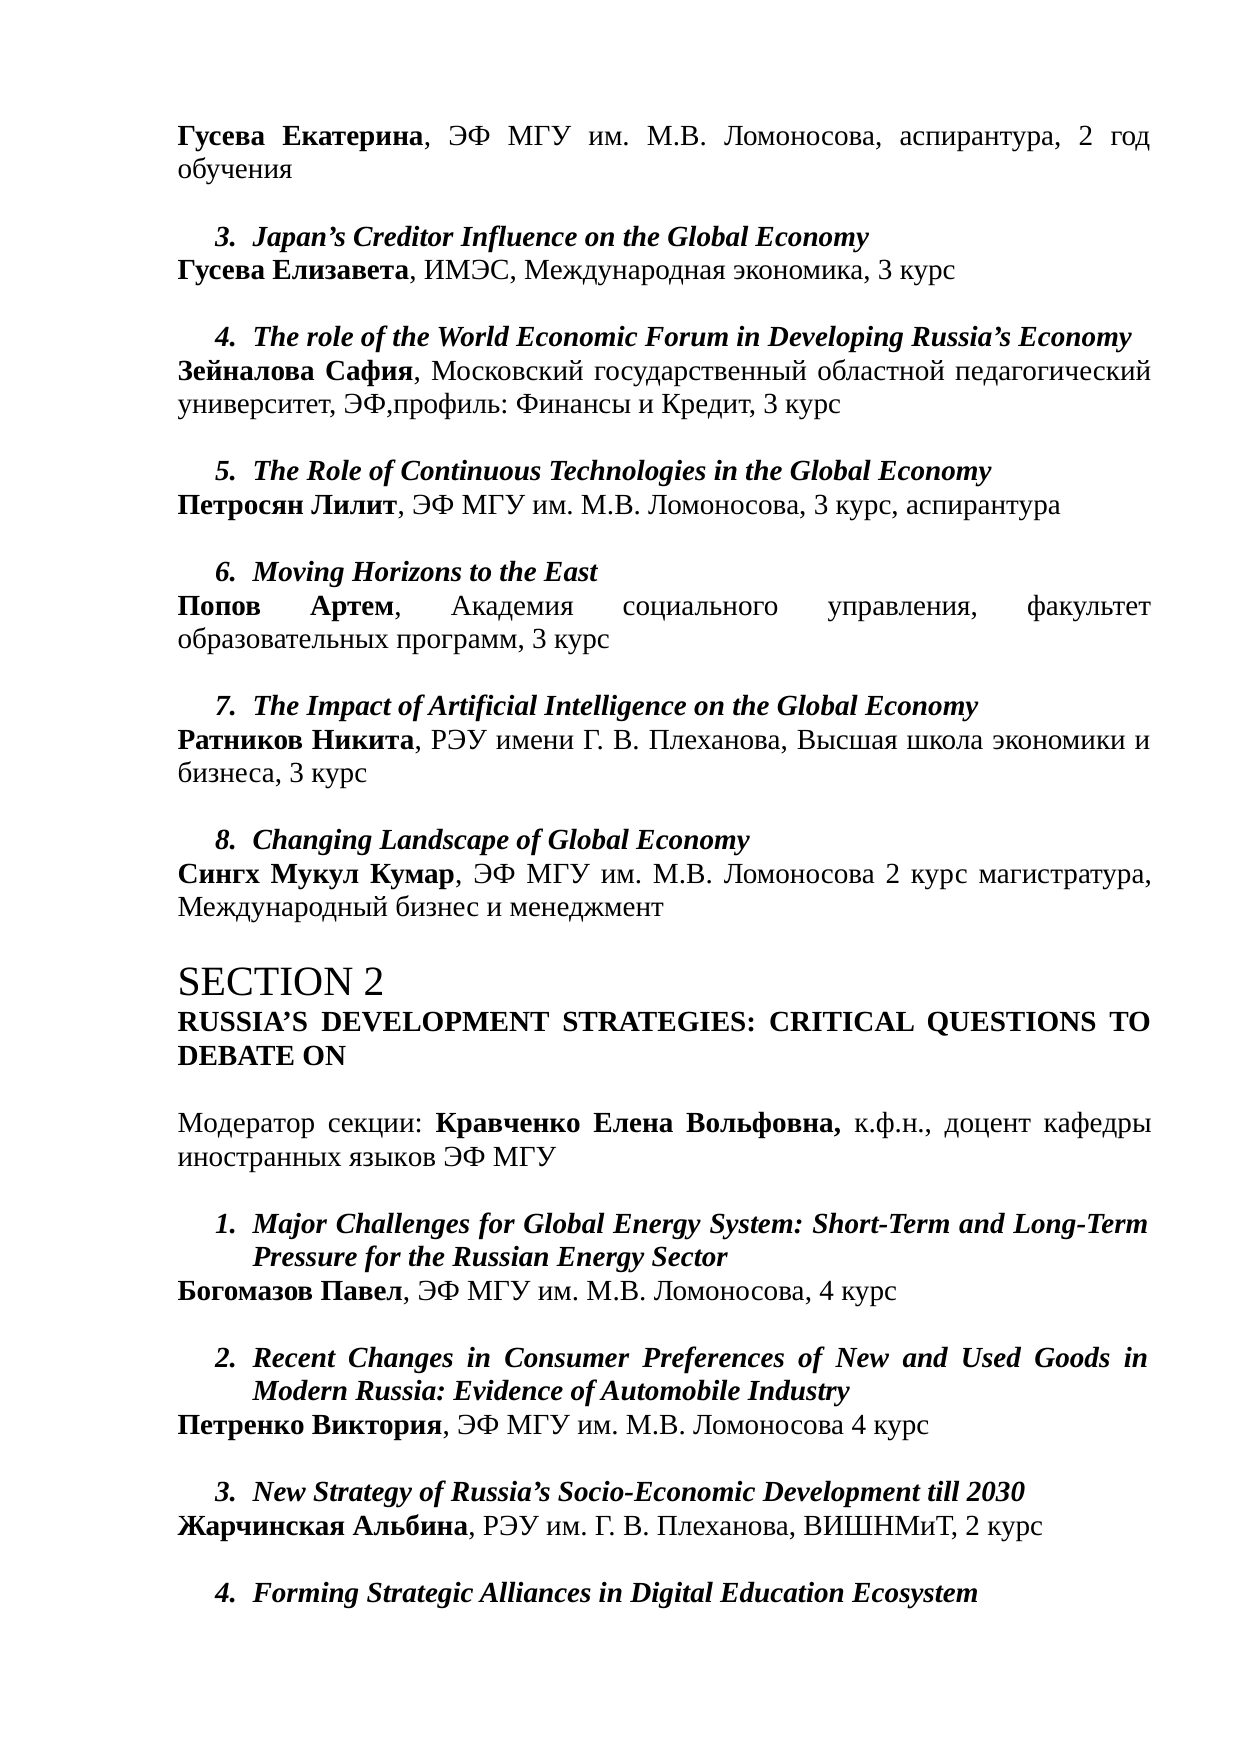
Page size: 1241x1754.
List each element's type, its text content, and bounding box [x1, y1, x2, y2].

text Петренко Виктория, ЭФ МГУ им. М.В. Ломоносова 4 курс [177, 1407, 1152, 1441]
list The role of the World Economic Forum in Developing Russia’s Economy [215, 319, 1152, 353]
list Changing Landscape of Global Economy [215, 822, 1152, 856]
list Recent Changes in Consumer Preferences of New and Used Goods in Modern Russia: Evidence of Automobile Industry [215, 1340, 1152, 1407]
list New Strategy of Russia’s Socio-Economic Development till 2030 [215, 1474, 1152, 1508]
text Богомазов Павел, ЭФ МГУ им. М.В. Ломоносова, 4 курс [177, 1273, 1152, 1306]
text Модератор секции: Кравченко Елена Вольфовна, к.ф.н., доцент кафедры иностранных языков ЭФ МГУ [177, 1105, 1152, 1172]
text Ратников Никита, РЭУ имени Г. В. Плеханова, Высшая школа экономики и бизнеса, 3 курс [177, 722, 1152, 789]
list Moving Horizons to the East [215, 554, 1152, 588]
text Сингх Мукул Кумар, ЭФ МГУ им. М.В. Ломоносова 2 курc магистратура, Международный бизнес и менеджмент [177, 856, 1152, 923]
list The Impact of Artificial Intelligence on the Global Economy [215, 688, 1152, 722]
list Japan’s Creditor Influence on the Global Economy [215, 219, 1152, 252]
text RUSSIA’S DEVELOPMENT STRATEGIES: CRITICAL QUESTIONS TO DEBATE ON [177, 1004, 1152, 1072]
list Forming Strategic Alliances in Digital Education Ecosystem [215, 1575, 1152, 1608]
text Гусева Екатерина, ЭФ МГУ им. М.В. Ломоносова, аспирантура, 2 год обучения [177, 118, 1152, 185]
list Major Challenges for Global Energy System: Short-Term and Long-Term Pressure for the Russian Energy Sector [215, 1206, 1152, 1273]
text Петросян Лилит, ЭФ МГУ им. М.В. Ломоносова, 3 курс, аспирантура [177, 487, 1152, 521]
text SECTION 2 [177, 957, 1152, 1004]
text Зейналова Сафия, Московский государственный областной педагогический университет, ЭФ,профиль: Финансы и Кредит, 3 курс [177, 353, 1152, 420]
text Гусева Елизавета, ИМЭС, Международная экономика, 3 курс [177, 252, 1152, 286]
text Попов Артем, Академия социального управления, факультет образовательных программ, 3 курс [177, 588, 1152, 655]
text Жарчинская Альбина, РЭУ им. Г. В. Плеханова, ВИШНМиТ, 2 курс [177, 1508, 1152, 1541]
list The Role of Continuous Technologies in the Global Economy [215, 453, 1152, 487]
